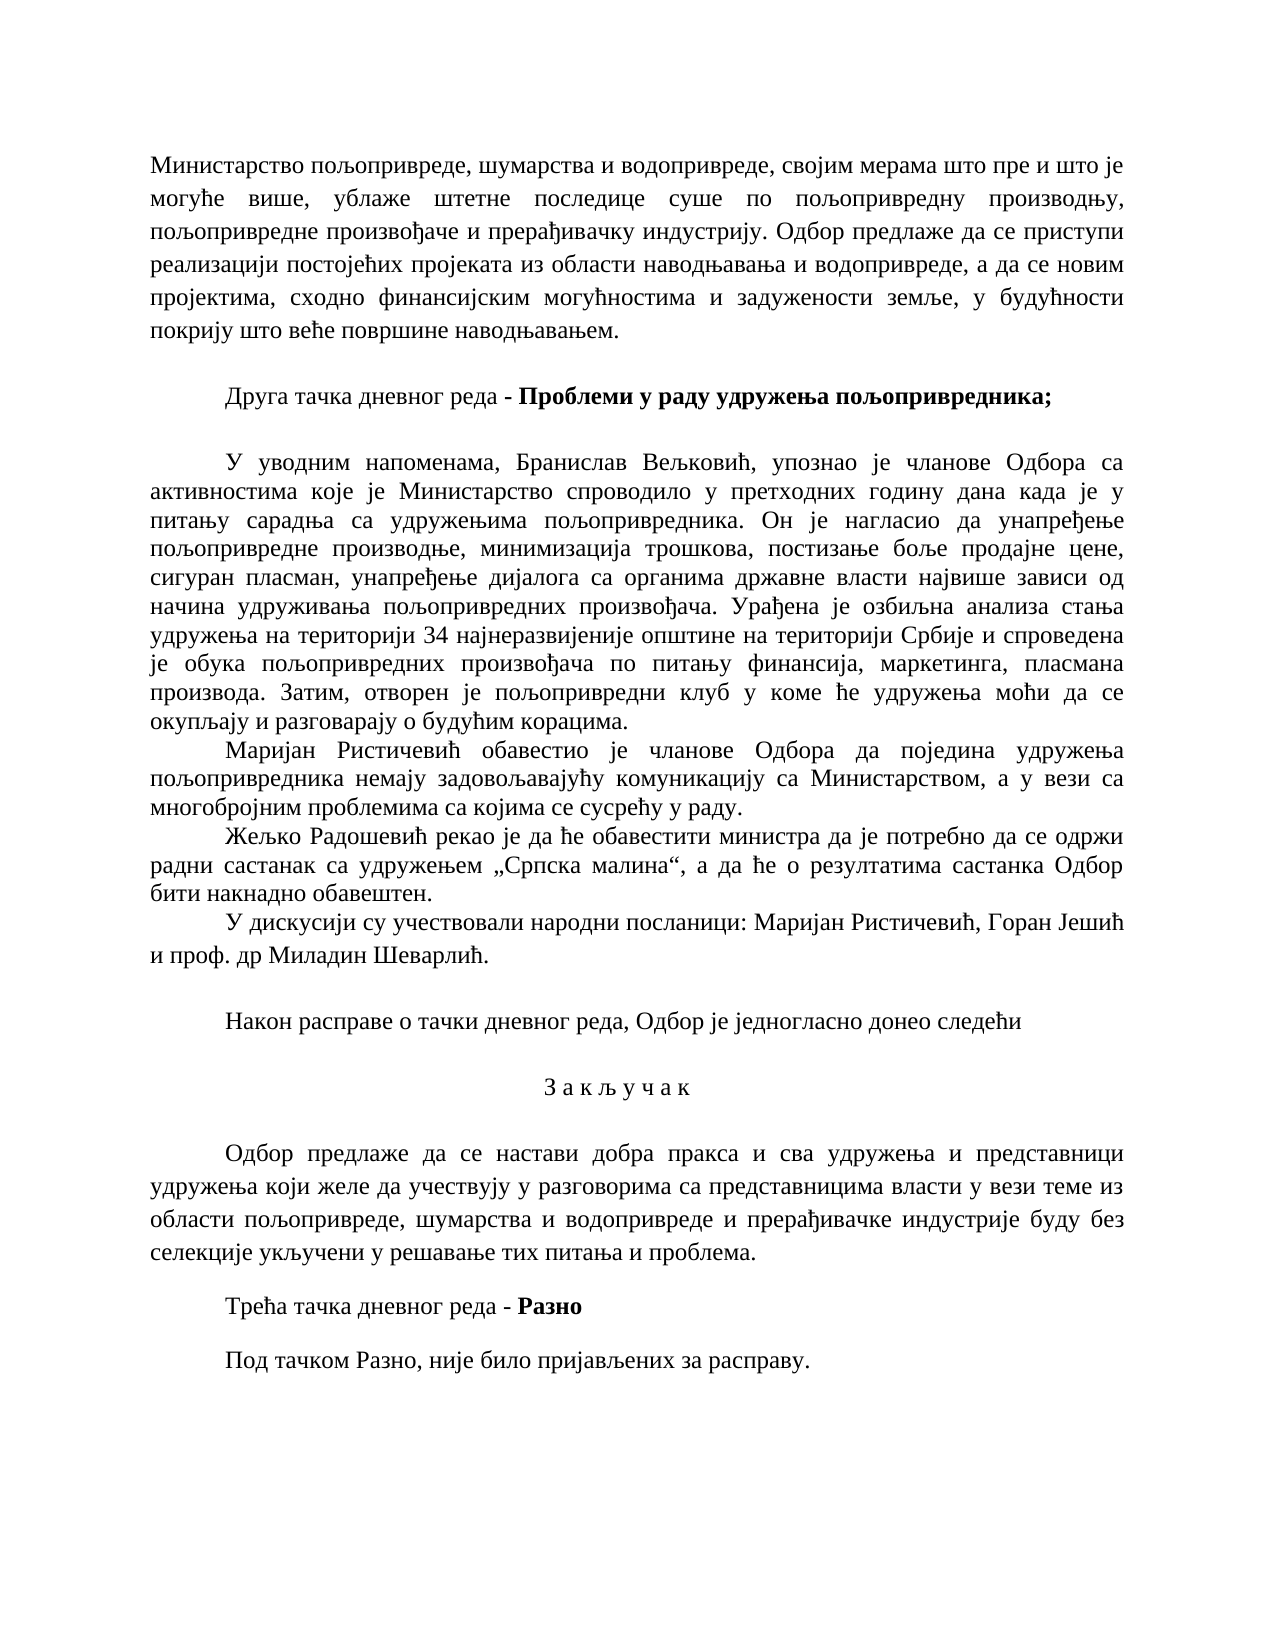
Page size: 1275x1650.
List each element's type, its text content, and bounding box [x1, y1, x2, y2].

text Под тачком Разно, није било пријављених за расправу. [150, 1345, 1125, 1374]
text Након расправе о тачки дневног реда, Одбор је једногласно донео следећи [150, 1006, 1125, 1035]
text Друга тачка дневног реда - Проблеми у раду удружења пољопривредника; [150, 381, 1125, 410]
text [150, 150, 1125, 344]
text Одбор предлаже да се настави добра пракса и сва удружења и представници удружења који желе да учествују у разговорима са представницима власти у вези теме из области пољопривреде, шумарства и водопривреде и прерађивачке индустрије буду без селекције укључени у решавање тих питања и проблема. [150, 1138, 1125, 1266]
text У дискусији су учествовали народни посланици: Маријан Ристичевић, Горан Јешић и проф. др Миладин Шеварлић. [150, 907, 1125, 969]
text Жељко Радошевић рекао је да ће обавестити министра да је потребно да се одржи радни састанак са удружењем „Српска малина“, а да ће о резултатима састанка Одбор бити накнадно обавештен. [150, 821, 1125, 907]
text У уводним напоменама, Бранислав Вељковић, упознао је чланове Одбора са активностима које је Министарство спроводило у претходних годину дана када је у питању сарадња са удружењима пољопривредника. Он је нагласио да унапређење пољопривредне производње, минимизација трошкова, постизање боље продајне цене, сигуран пласман, унапређење дијалога са органима државне власти највише зависи од начина удруживања пољопривредних произвођача. Урађена је озбиљна анализа стања удружења на територији 34 најнеразвијеније општине на територији Србије и спроведена је обука пољопривредних произвођача по питању финансија, маркетинга, пласмана производа. Затим, отворен је пољопривредни клуб у коме ће удружења моћи да се окупљају и разговарају о будућим корацима. [150, 447, 1125, 735]
text З а к љ у ч а к [150, 1072, 1125, 1101]
text Трећа тачка дневног реда - Разно [150, 1291, 1125, 1320]
text Маријан Ристичевић обавестио је чланове Одбора да поједина удружења пољопривредника немају задовољавајућу комуникацију са Министарством, а у вези са многобројним проблемима са којима се сусрећу у раду. [150, 735, 1125, 821]
